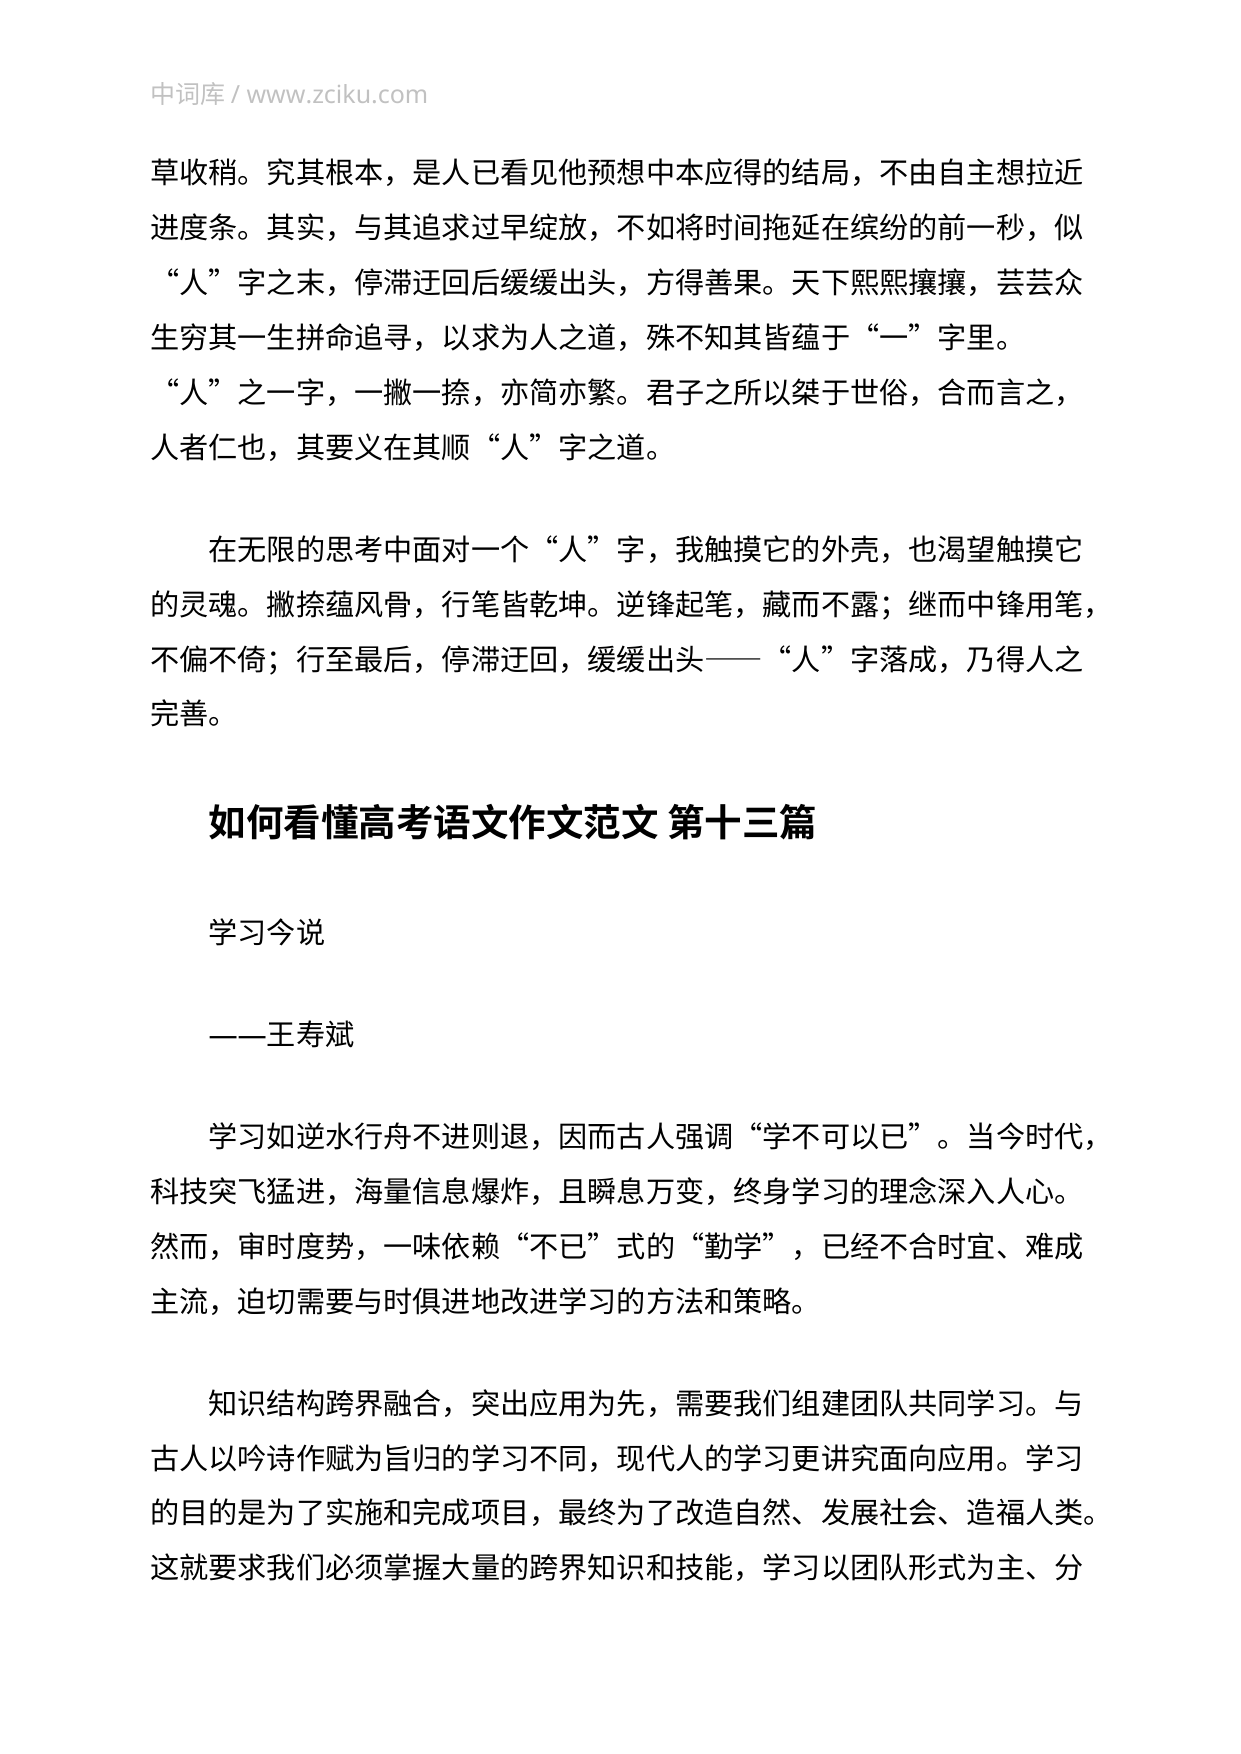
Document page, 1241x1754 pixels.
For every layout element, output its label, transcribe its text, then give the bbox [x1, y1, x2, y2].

text 在无限的思考中面对一个“人”字，我触摸它的外壳，也渴望触摸它的灵魂。撇捺蕴风骨，行笔皆乾坤。逆锋起笔，藏而不露；继而中锋用笔，不偏不倚；行至最后，停滞迂回，缓缓出头——“人”字落成，乃得人之完善。 [150, 526, 1090, 733]
text 学习如逆水行舟不进则退，因而古人强调“学不可以已”。当今时代，科技突飞猛进，海量信息爆炸，且瞬息万变，终身学习的理念深入人心。然而，审时度势，一味依赖“不已”式的“勤学”，已经不合时宜、难成主流，迫切需要与时俱进地改进学习的方法和策略。 [150, 1114, 1090, 1321]
text 如何看懂高考语文作文范文 第十三篇 [150, 793, 1090, 847]
text ——王寿斌 [150, 1012, 1090, 1054]
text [150, 1380, 1090, 1587]
text 学习今说 [150, 910, 1090, 952]
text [150, 150, 1090, 467]
